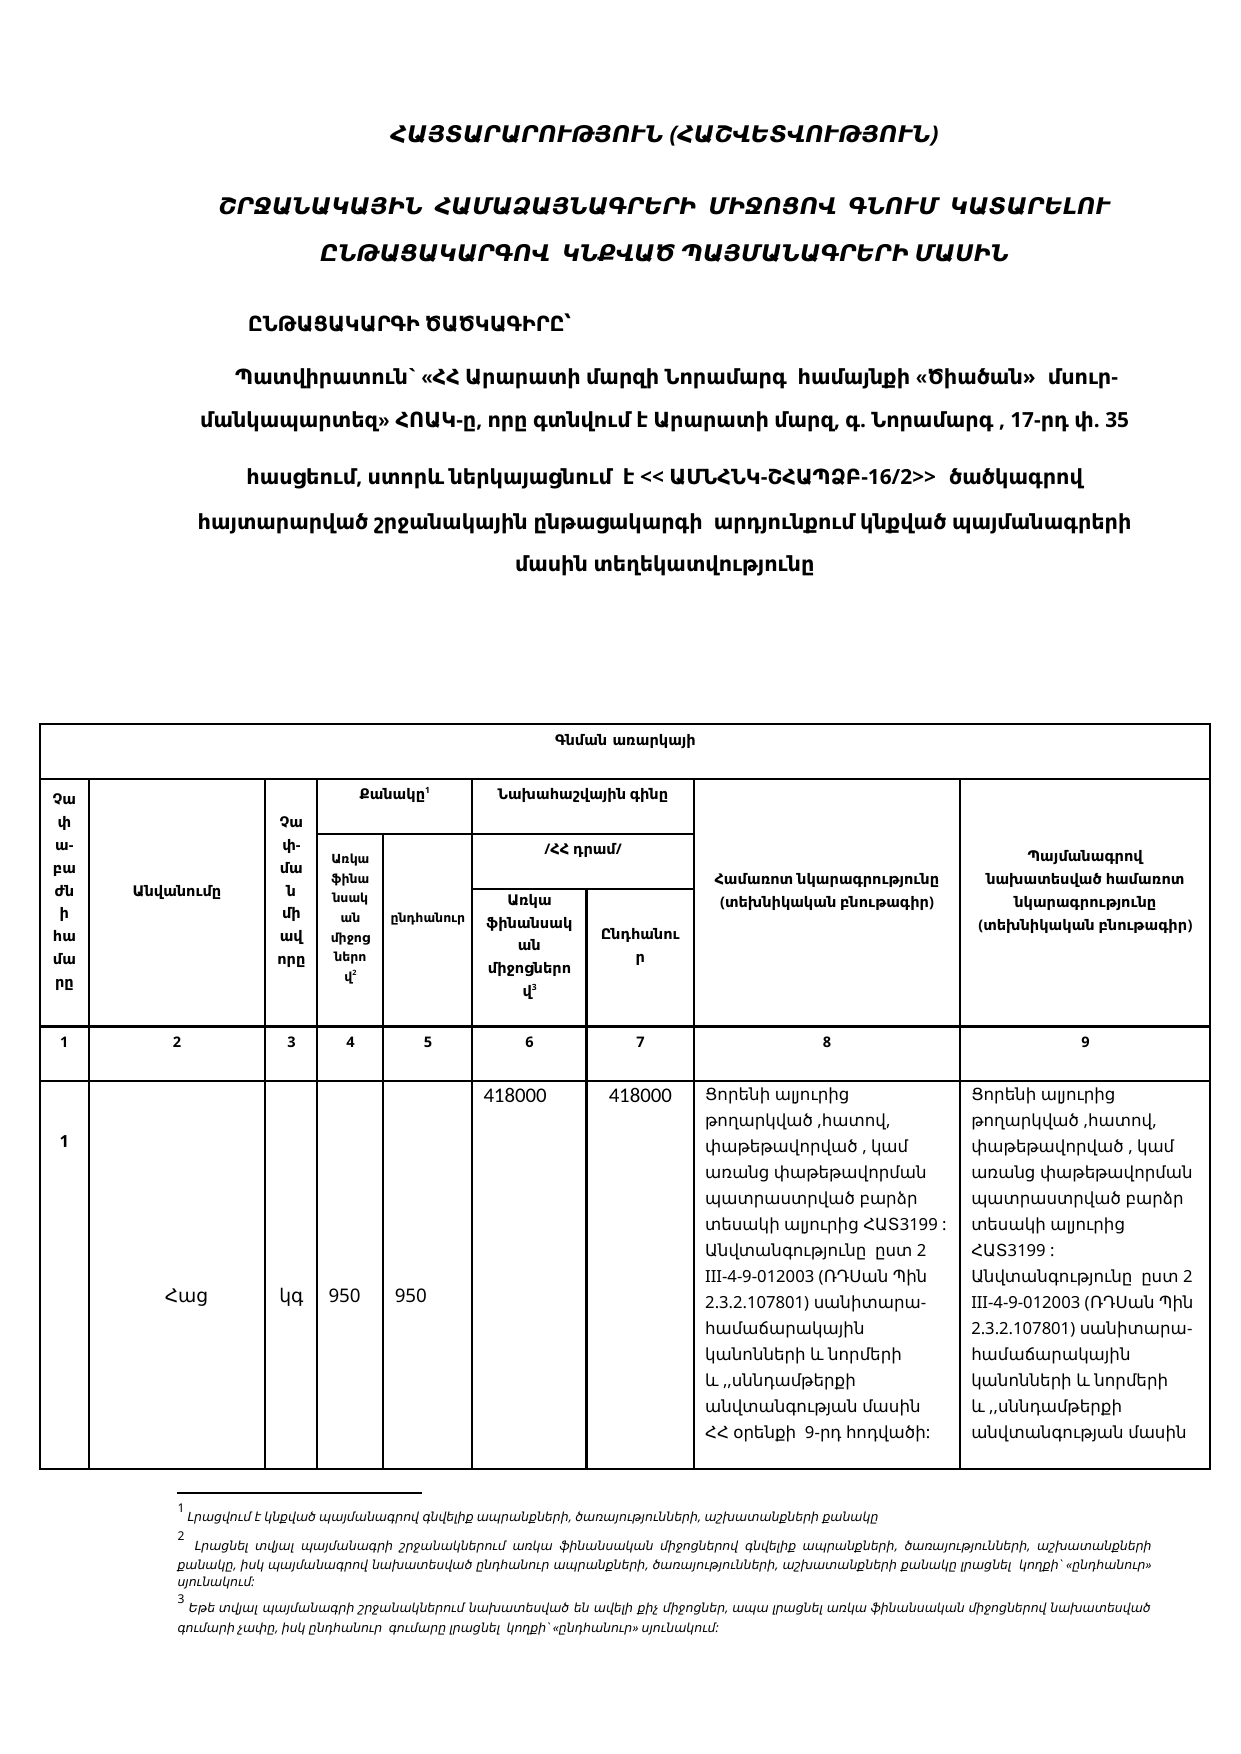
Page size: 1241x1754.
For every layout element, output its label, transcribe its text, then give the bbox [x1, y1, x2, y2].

table_cell ընդհանուր [384, 835, 471, 1025]
table_header Գնման առարկայի [41, 725, 1209, 778]
table_cell Քանակը [318, 780, 471, 833]
table_cell Ընդհանուր [588, 890, 693, 1025]
table_cell Հաց [90, 1082, 264, 1468]
table_cell 950 [318, 1082, 382, 1468]
table_cell 950 [384, 1082, 471, 1468]
table_cell կգ [266, 1082, 316, 1468]
table_cell 8 [695, 1028, 959, 1080]
table_cell Չափա-բաժնի համարը [41, 780, 88, 1025]
table_cell 1 [41, 1028, 88, 1080]
table_cell 9 [961, 1028, 1209, 1080]
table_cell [961, 1082, 1209, 1468]
table_cell Անվանումը [90, 780, 264, 1025]
text ՀԱՅՏԱՐԱՐՈՒԹՅՈՒՆ (ՀԱՇՎԵՏՎՈՒԹՅՈՒՆ) [177, 118, 1152, 149]
table_cell Առկա ֆինանսական միջոցներով [473, 890, 585, 1025]
table_cell 6 [473, 1028, 585, 1080]
table_cell Պայմանագրով նախատեսված համառոտ նկարագրությունը (տեխնիկական բնութագիր) [961, 780, 1209, 1025]
table_cell 1 [41, 1082, 88, 1468]
table_cell 418000 [473, 1082, 585, 1468]
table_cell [695, 1082, 959, 1468]
table_cell Առկա ֆինանսական միջոցներով [318, 835, 382, 1025]
table_cell /ՀՀ դրամ/ [473, 835, 693, 887]
subtitle ԸՆԹԱՑԱԿԱՐԳԻ ԾԱԾԿԱԳԻՐԸ՝ [177, 309, 1152, 337]
text ՇՐՋԱՆԱԿԱՅԻՆ ՀԱՄԱՁԱՅՆԱԳՐԵՐԻ ՄԻՋՈՑՈՎ ԳՆՈՒՄ ԿԱՏԱՐԵԼՈՒ ԸՆԹԱՑԱԿԱՐԳՈՎ ԿՆՔՎԱԾ ՊԱՅՄԱՆԱԳՐԵՐԻ ՄԱՍԻՆ [177, 190, 1152, 268]
table_cell 418000 [588, 1082, 693, 1468]
table_cell Համառոտ նկարագրությունը (տեխնիկական բնութագիր) [695, 780, 959, 1025]
table_cell 3 [266, 1028, 316, 1080]
table_cell Չափ-ման միավորը [266, 780, 316, 1025]
table_cell 4 [318, 1028, 382, 1080]
subtitle Պատվիրատուն` «ՀՀ Արարատի մարզի Նորամարգ համայնքի «Ծիածան» մսուր-մանկապարտեզ» ՀՈԱԿ-ը, որը գտնվում է Արարատի մարզ, գ. Նորամարգ , 17-րդ փ. 35 հասցեում, ստորև ներկայացնում է << ԱՄՆՀՆԿ-ՇՀԱՊՁԲ-16/2>> ծածկագրով հայտարարված շրջանակային ընթացակարգի արդյունքում կնքված պայմանագրերի մասին տեղեկատվությունը [177, 362, 1152, 578]
table_cell 2 [90, 1028, 264, 1080]
table_cell 7 [588, 1028, 693, 1080]
table_cell 5 [384, 1028, 471, 1080]
table_cell Նախահաշվային գինը [473, 780, 693, 833]
